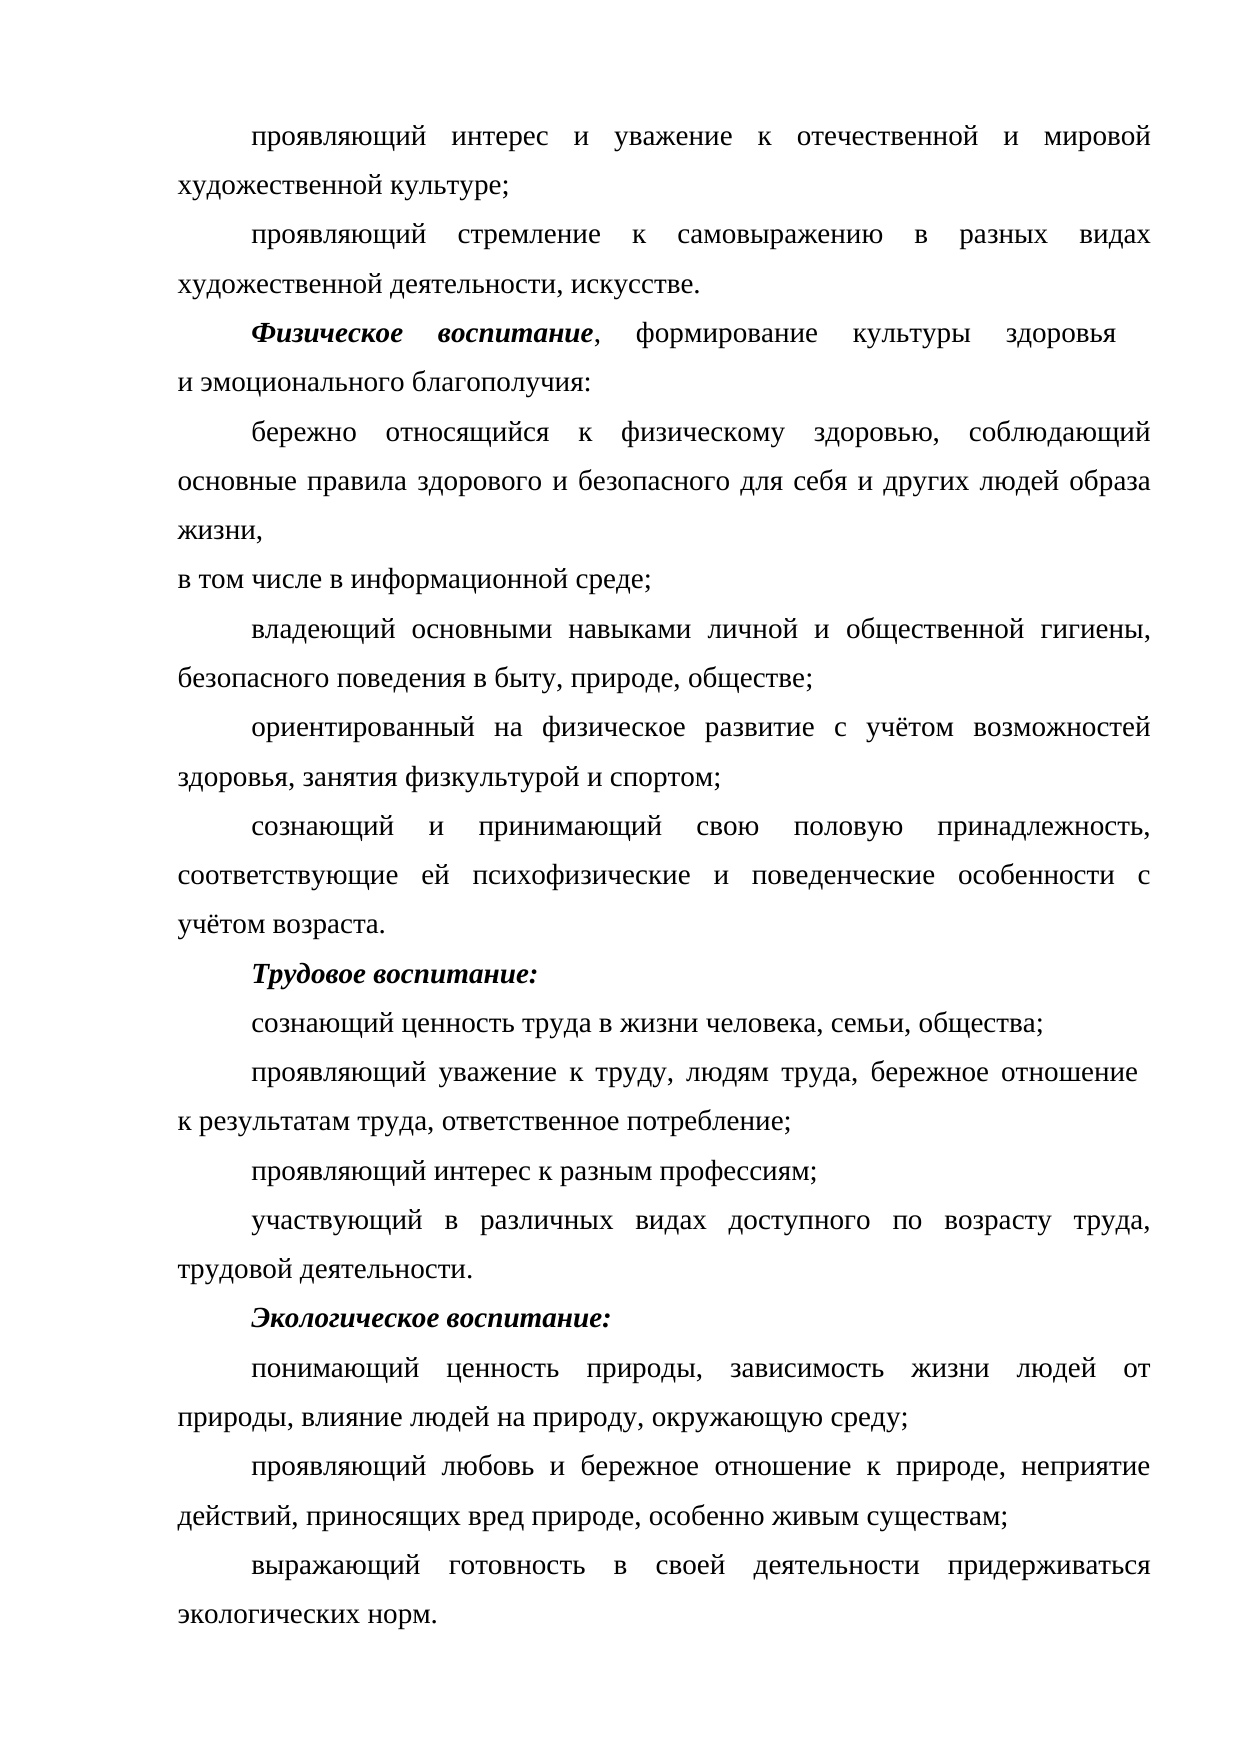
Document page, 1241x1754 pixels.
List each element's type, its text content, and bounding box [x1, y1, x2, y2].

text проявляющий стремление к самовыражению в разных видах художественной деятельности, искусстве. [177, 217, 1152, 299]
text владеющий основными навыками личной и общественной гигиены, безопасного поведения в быту, природе, обществе; [177, 611, 1152, 694]
text ориентированный на физическое развитие с учётом возможностей здоровья, занятия физкультурой и спортом; [177, 709, 1152, 792]
text проявляющий интерес и уважение к отечественной и мировой художественной культуре; [177, 118, 1152, 201]
text выражающий готовность в своей деятельности придерживаться экологических норм. [177, 1547, 1152, 1630]
text участвующий в различных видах доступного по возрасту труда, трудовой деятельности. [177, 1202, 1152, 1285]
text проявляющий любовь и бережное отношение к природе, неприятие действий, приносящих вред природе, особенно живым существам; [177, 1448, 1152, 1531]
text бережно относящийся к физическому здоровью, соблюдающий основные правила здорового и безопасного для себя и других людей образа жизни, в том числе в информационной среде; [177, 414, 1152, 595]
text проявляющий уважение к труду, людям труда, бережное отношение к результатам труда, ответственное потребление; [177, 1054, 1152, 1137]
text Экологическое воспитание: [177, 1301, 1152, 1334]
text сознающий ценность труда в жизни человека, семьи, общества; [177, 1005, 1152, 1038]
text Физическое воспитание, формирование культуры здоровья и эмоционального благополучия: [177, 315, 1152, 398]
text сознающий и принимающий свою половую принадлежность, соответствующие ей психофизические и поведенческие особенности с учётом возраста. [177, 808, 1152, 940]
text Трудовое воспитание: [177, 956, 1152, 989]
text понимающий ценность природы, зависимость жизни людей от природы, влияние людей на природу, окружающую среду; [177, 1350, 1152, 1433]
text проявляющий интерес к разным профессиям; [177, 1153, 1152, 1186]
